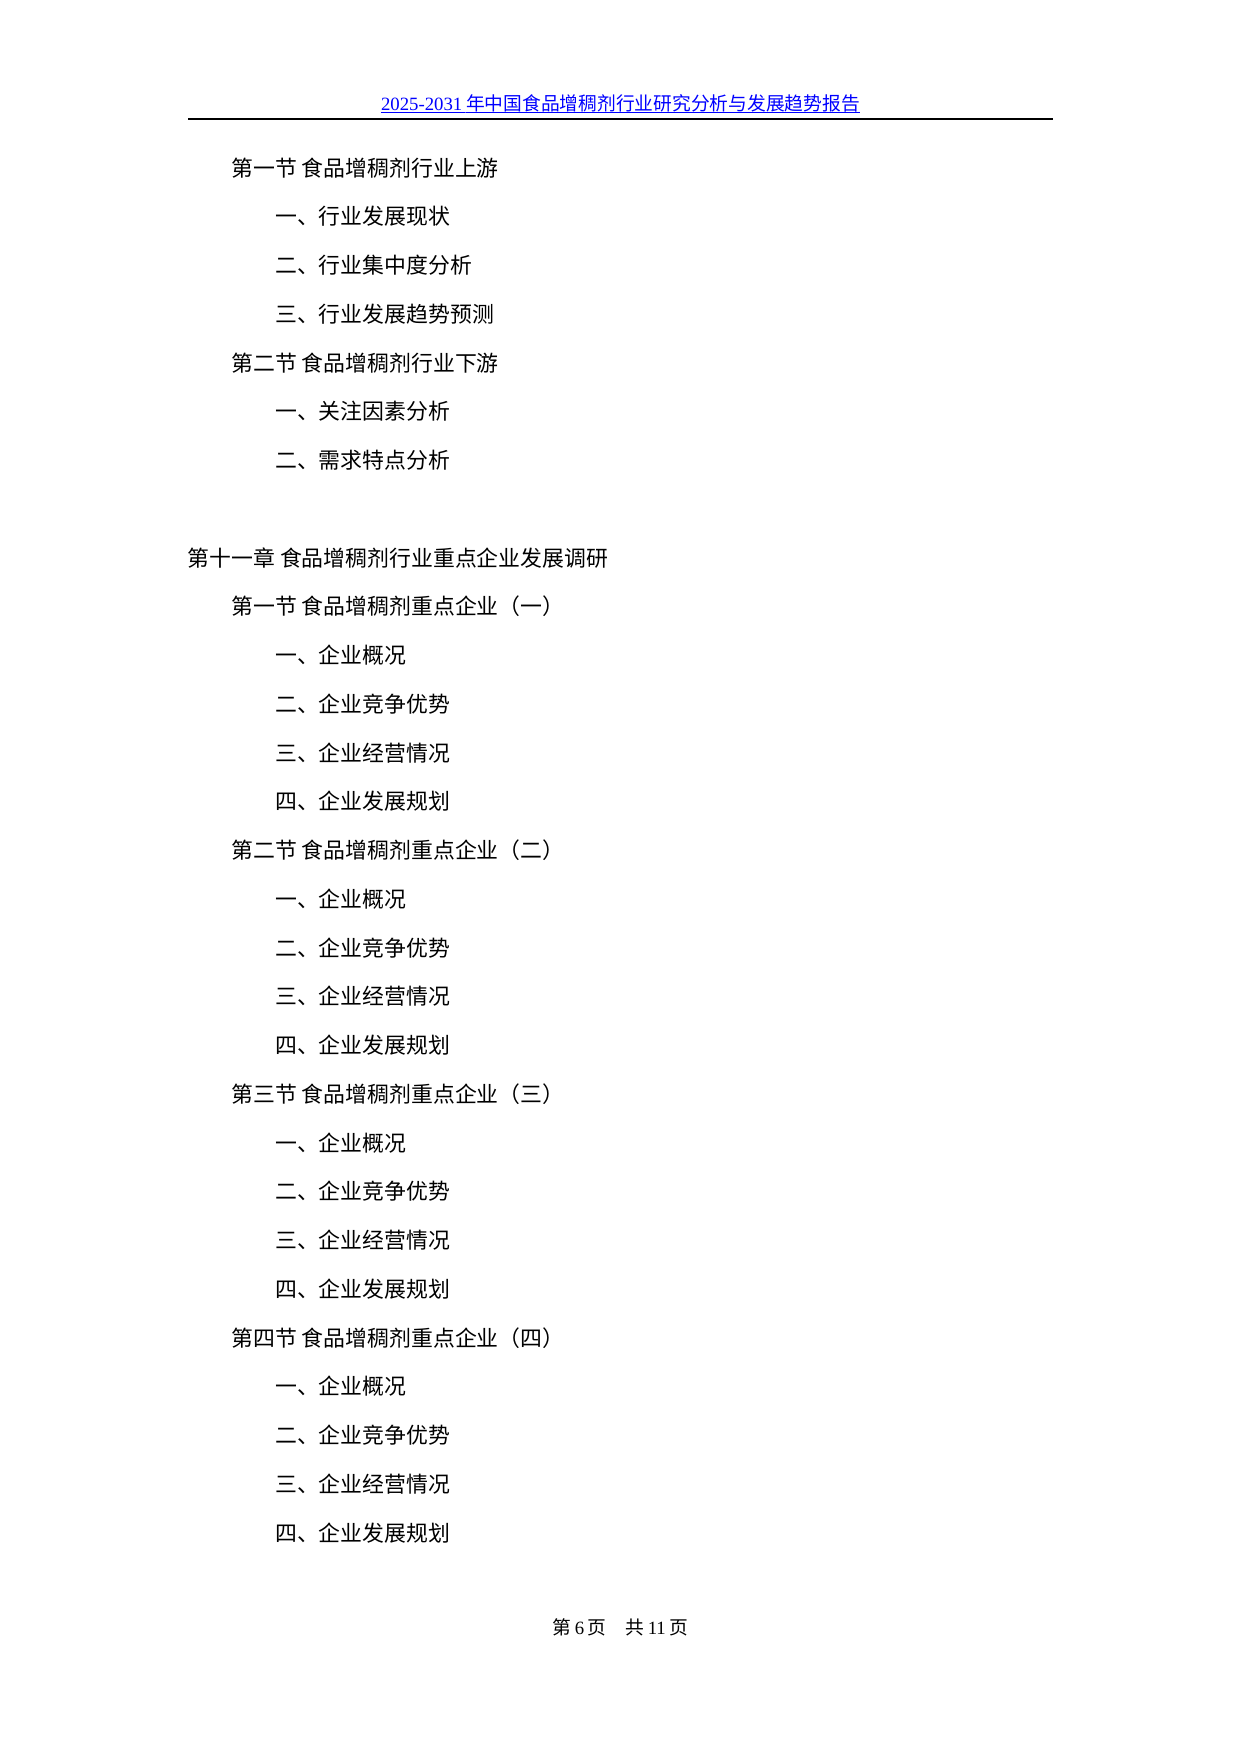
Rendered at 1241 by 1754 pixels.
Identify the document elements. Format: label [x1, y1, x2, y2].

text [187, 150, 1053, 1548]
